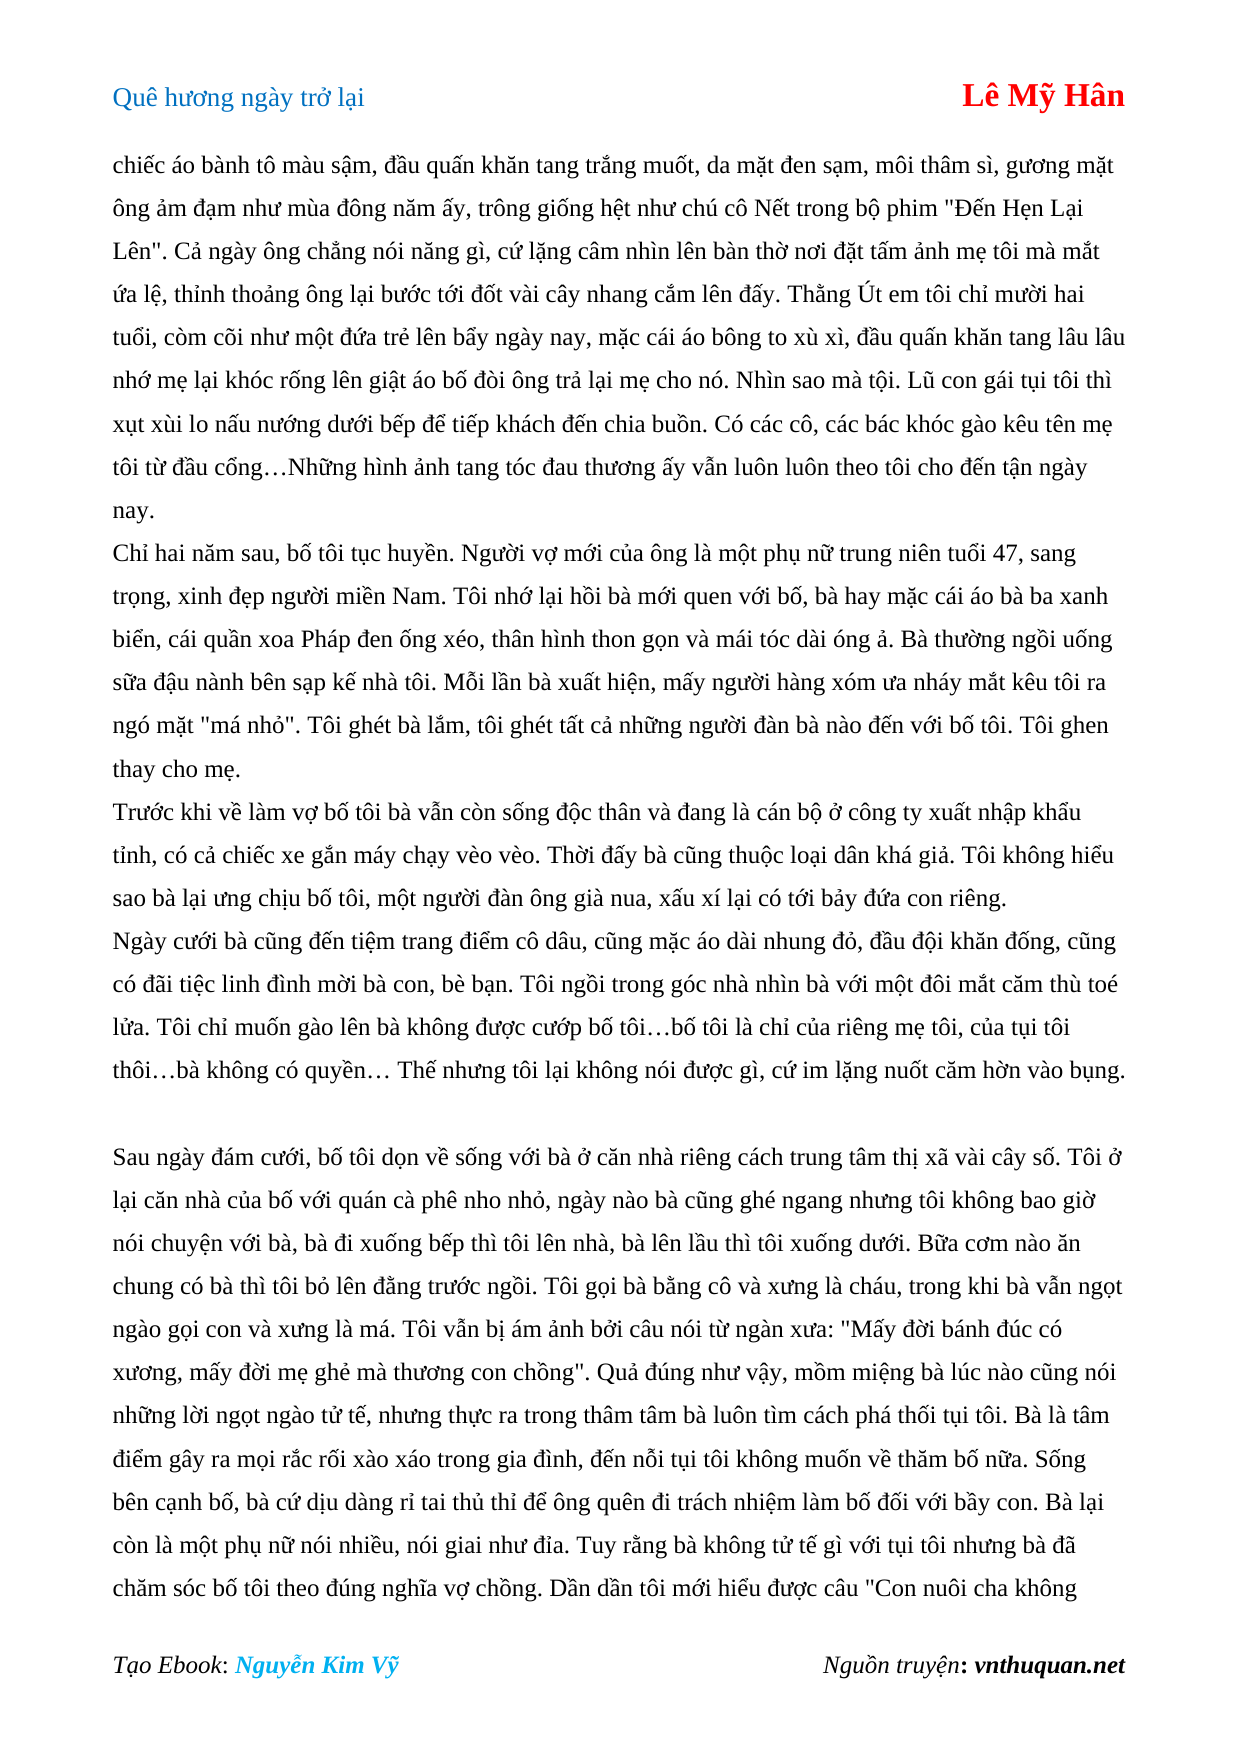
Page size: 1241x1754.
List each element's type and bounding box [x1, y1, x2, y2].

text [112, 150, 1128, 1602]
